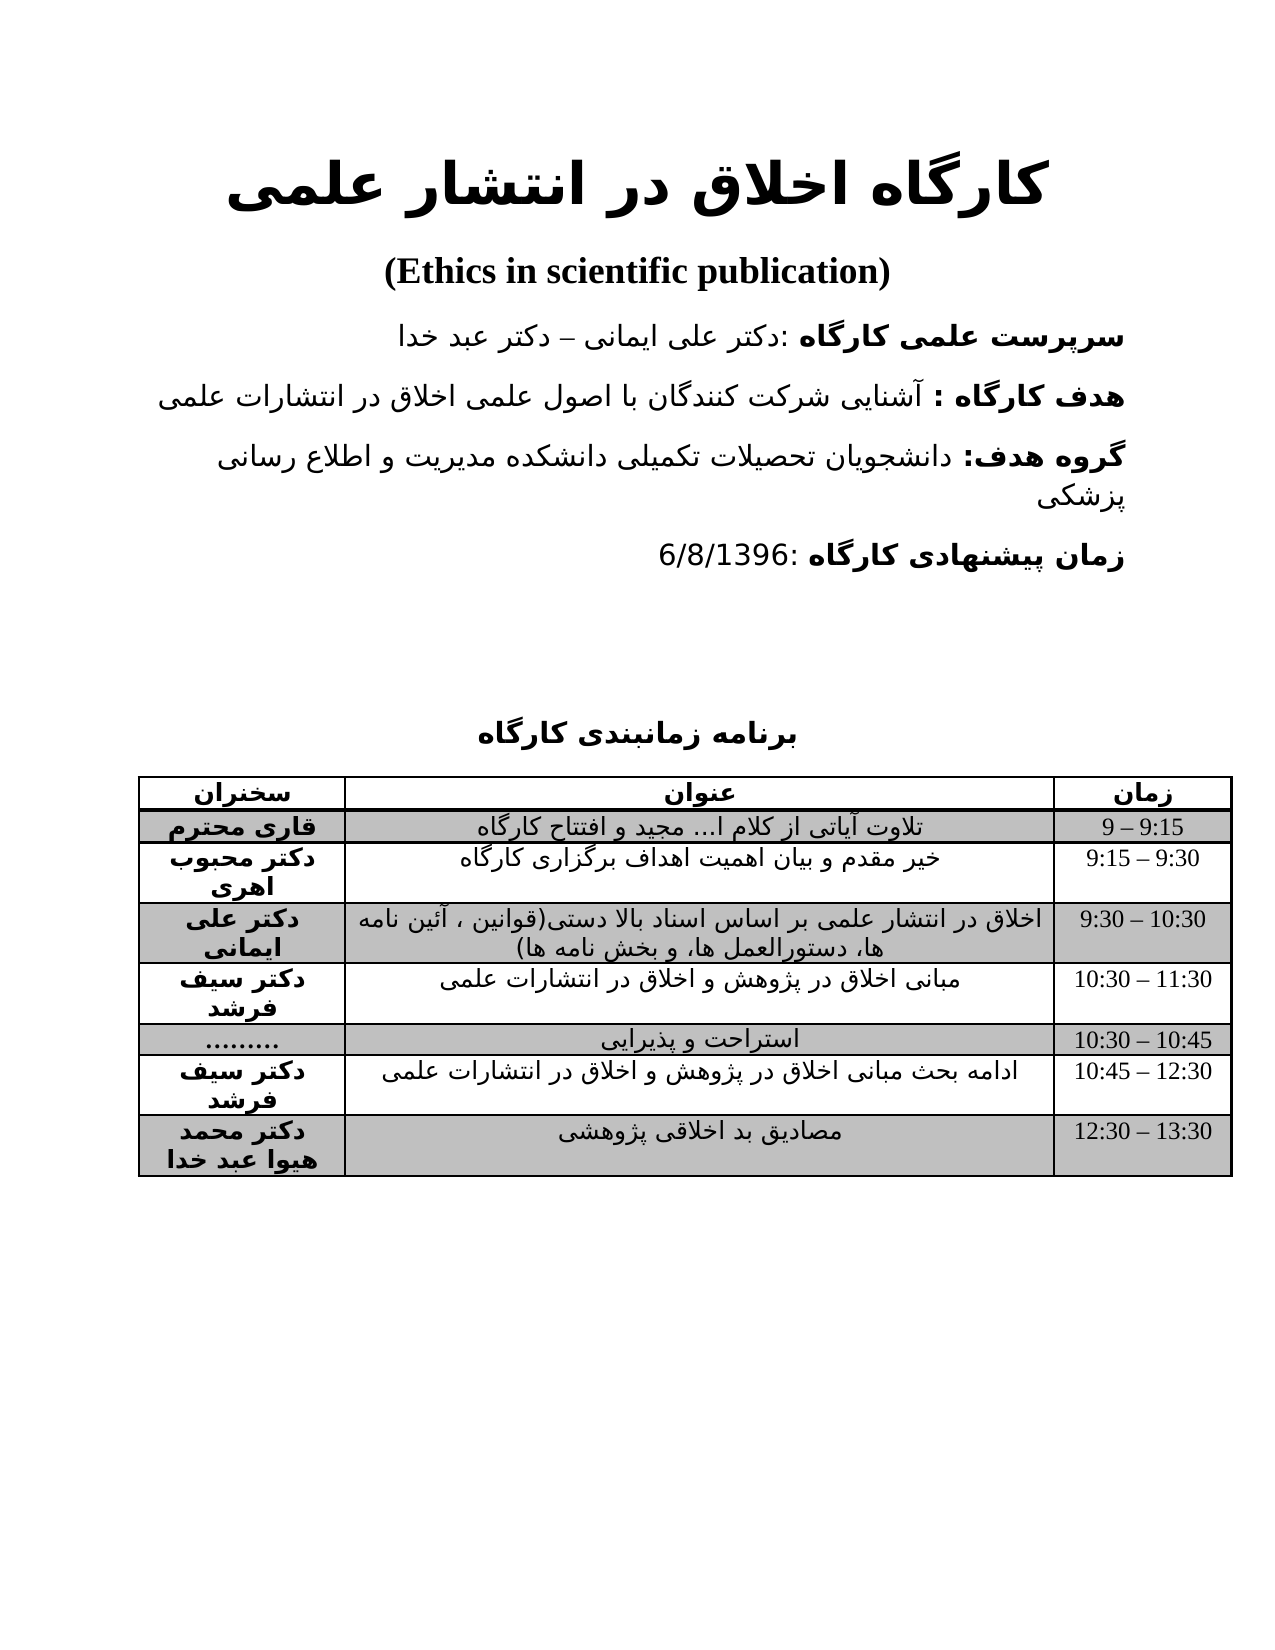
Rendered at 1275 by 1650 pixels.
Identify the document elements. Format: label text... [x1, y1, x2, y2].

table_cell تلاوت آیاتی از کلام ا... مجید و افتتاح کارگاه [346, 812, 1053, 841]
table_cell دکتر محمد هیوا عبد خدا [140, 1116, 344, 1175]
text گروه هدف: دانشجویان تحصیلات تکمیلی دانشکده مدیریت و اطلاع رسانی پزشکی [150, 439, 1125, 512]
table_cell استراحت و پذیرایی [346, 1025, 1053, 1054]
table_cell ……… [140, 1025, 344, 1054]
table_header زمان [1055, 778, 1230, 807]
table_cell قاری محترم [140, 812, 344, 841]
table_cell دکتر سیف فرشد [140, 1056, 344, 1114]
table_cell مبانی اخلاق در پژوهش و اخلاق در انتشارات علمی [346, 964, 1053, 1023]
table_cell دکتر محبوب اهری [140, 844, 344, 902]
table_cell 10:30 – 11:30 [1055, 964, 1230, 1023]
text برنامه زمانبندی کارگاه [150, 716, 1125, 750]
table_cell 9:15 – 9:30 [1055, 844, 1230, 902]
table_header سخنران [140, 778, 344, 807]
table_cell مصادیق بد اخلاقی پژوهشی [346, 1116, 1053, 1175]
table_cell ادامه بحث مبانی اخلاق در پژوهش و اخلاق در انتشارات علمی [346, 1056, 1053, 1114]
table_cell 10:30 – 10:45 [1055, 1025, 1230, 1054]
table_cell خیر مقدم و بیان اهمیت اهداف برگزاری کارگاه [346, 844, 1053, 902]
text (Ethics in scientific publication) [150, 249, 1125, 292]
text سرپرست علمی کارگاه :دکتر علی ایمانی – دکتر عبد خدا [150, 319, 1125, 353]
table_cell 10:45 – 12:30 [1055, 1056, 1230, 1114]
table_cell دکتر سیف فرشد [140, 964, 344, 1023]
text هدف کارگاه : آشنایی شرکت کنندگان با اصول علمی اخلاق در انتشارات علمی [150, 379, 1125, 413]
table_header عنوان [346, 778, 1053, 807]
text کارگاه اخلاق در انتشار علمی [150, 150, 1125, 218]
text زمان پیشنهادی کارگاه :6/8/1396 [150, 538, 1125, 572]
table_cell 9 – 9:15 [1055, 812, 1230, 841]
table_cell 12:30 – 13:30 [1055, 1116, 1230, 1175]
table_cell 9:30 – 10:30 [1055, 904, 1230, 962]
table_cell اخلاق در انتشار علمی بر اساس اسناد بالا دستی(قوانین ، آئین نامه ها، دستورالعمل ها، و بخش نامه ها) [346, 904, 1053, 962]
table_cell دکتر علی ایمانی [140, 904, 344, 962]
